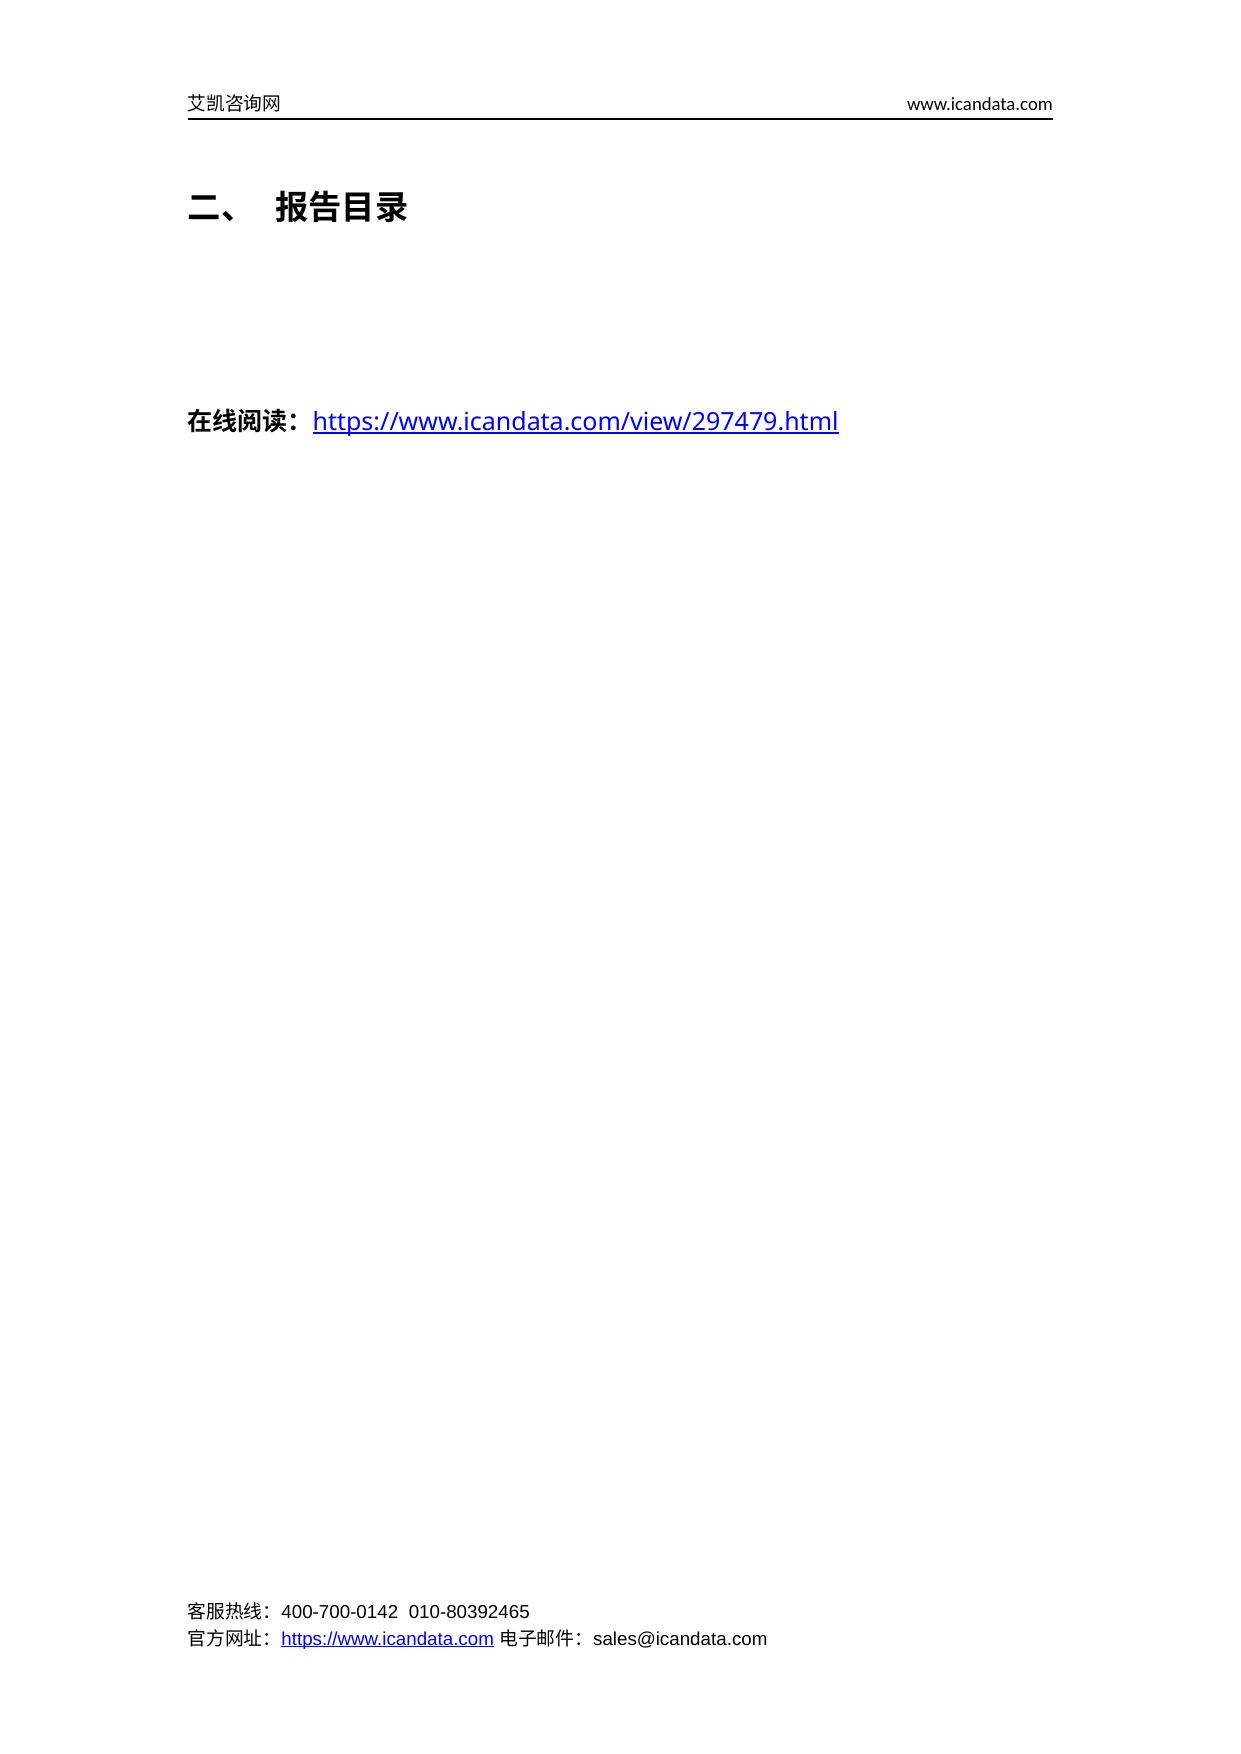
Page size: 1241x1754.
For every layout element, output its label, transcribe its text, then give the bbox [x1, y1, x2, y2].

subtitle 报告目录 [187, 172, 1053, 237]
text 在线阅读：https://www.icandata.com/view/297479.html [187, 387, 1053, 452]
